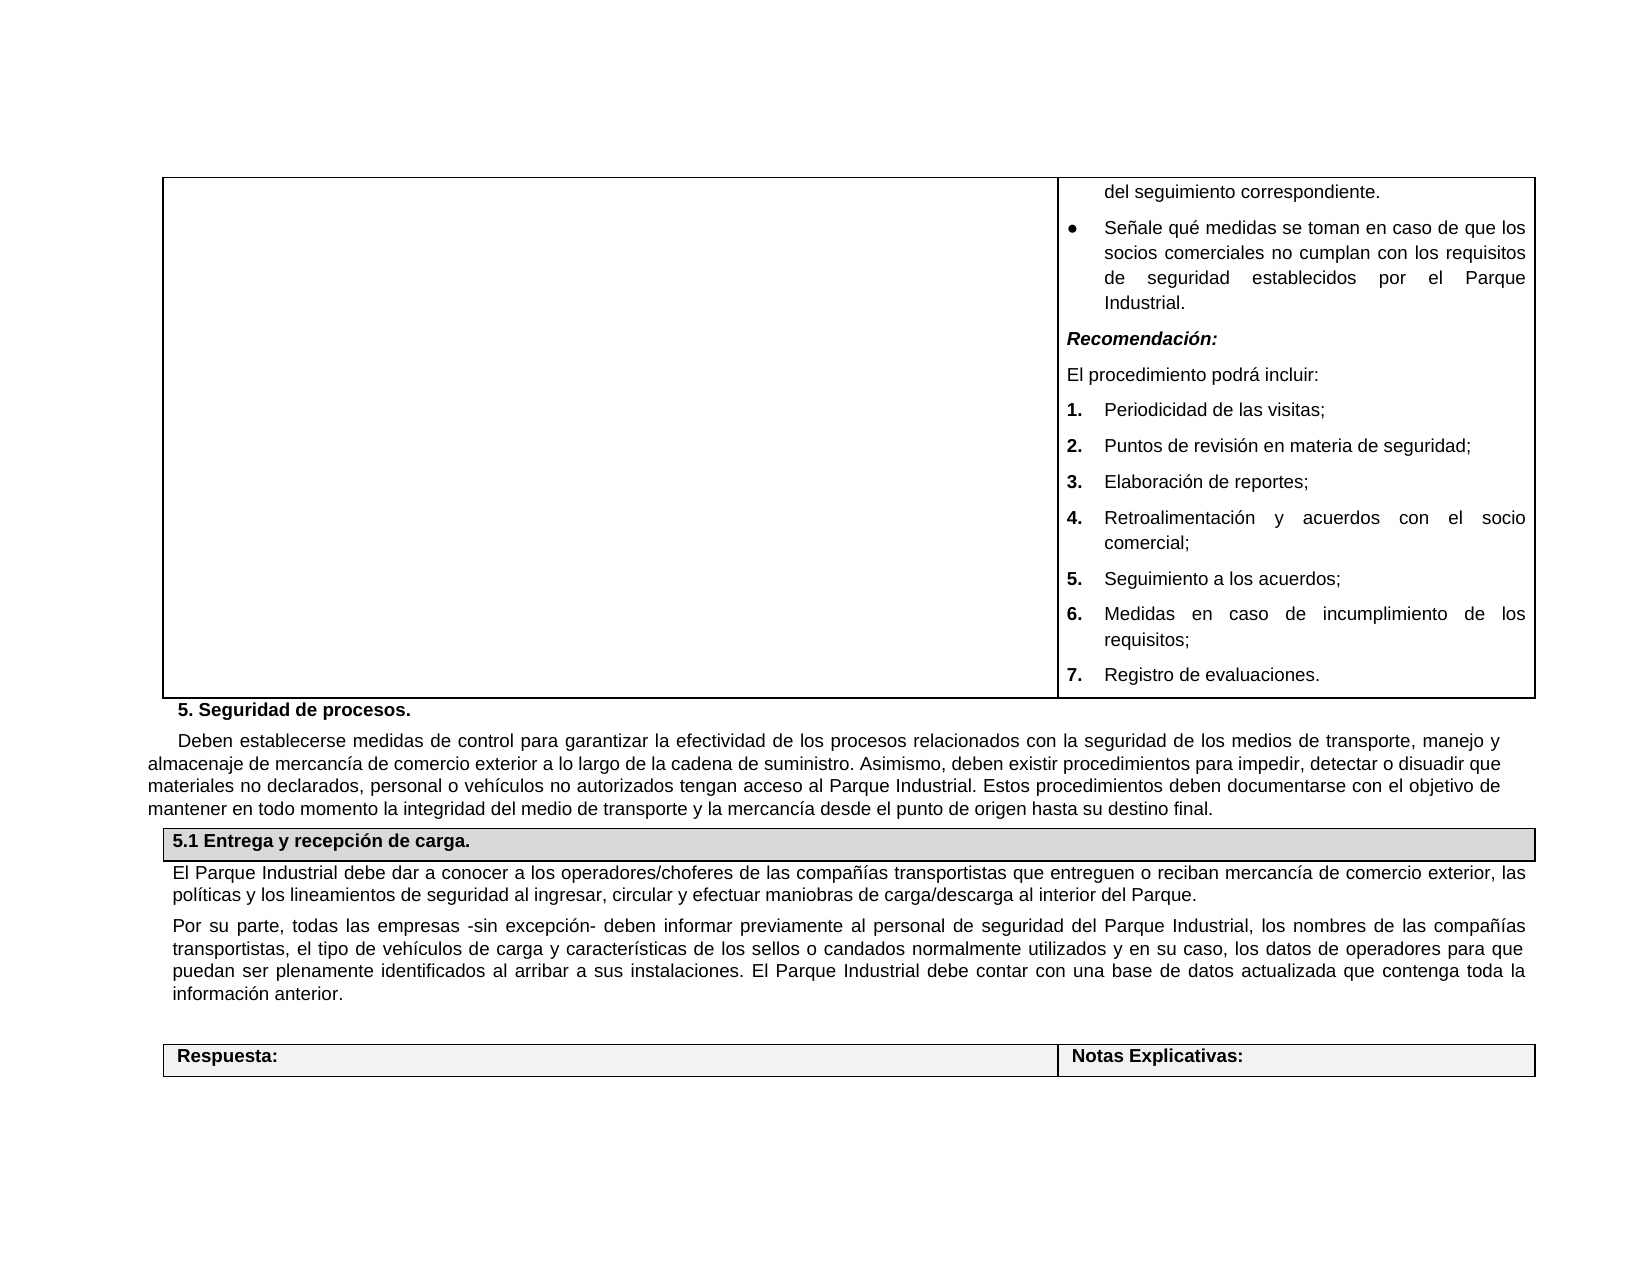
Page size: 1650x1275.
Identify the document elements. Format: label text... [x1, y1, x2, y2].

table_header Notas Explicativas: [1059, 1045, 1534, 1076]
table_cell El Parque Industrial debe dar a conocer a los operadores/choferes de las compañías transportistas que entreguen o reciban mercancía de comercio exterior, las políticas y los lineamientos de seguridad al ingresar, circular y efectuar maniobras de carga/descarga al interior del Parque. Por su parte, todas las empresas -sin excepción- deben informar previamente al personal de seguridad del Parque Industrial, los nombres de las compañías transportistas, el tipo de vehículos de carga y características de los sellos o candados normalmente utilizados y en su caso, los datos de operadores para que puedan ser plenamente identificados al arribar a sus instalaciones. El Parque Industrial debe contar con una base de datos actualizada que contenga toda la información anterior. [163, 862, 1535, 1013]
text Deben establecerse medidas de control para garantizar la efectividad de los procesos relacionados con la seguridad de los medios de transporte, manejo y almacenaje de mercancía de comercio exterior a lo largo de la cadena de suministro. Asimismo, deben existir procedimientos para impedir, detectar o disuadir que materiales no declarados, personal o vehículos no autorizados tengan acceso al Parque Industrial. Estos procedimientos deben documentarse con el objetivo de mantener en todo momento la integridad del medio de transporte y la mercancía desde el punto de origen hasta su destino final. [148, 730, 1502, 820]
table_cell [164, 178, 1057, 697]
table_header 5.1 Entrega y recepción de carga. [164, 829, 1534, 860]
text 5. Seguridad de procesos. [148, 699, 1502, 721]
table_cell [1059, 178, 1534, 697]
table_header Respuesta: [164, 1045, 1057, 1076]
